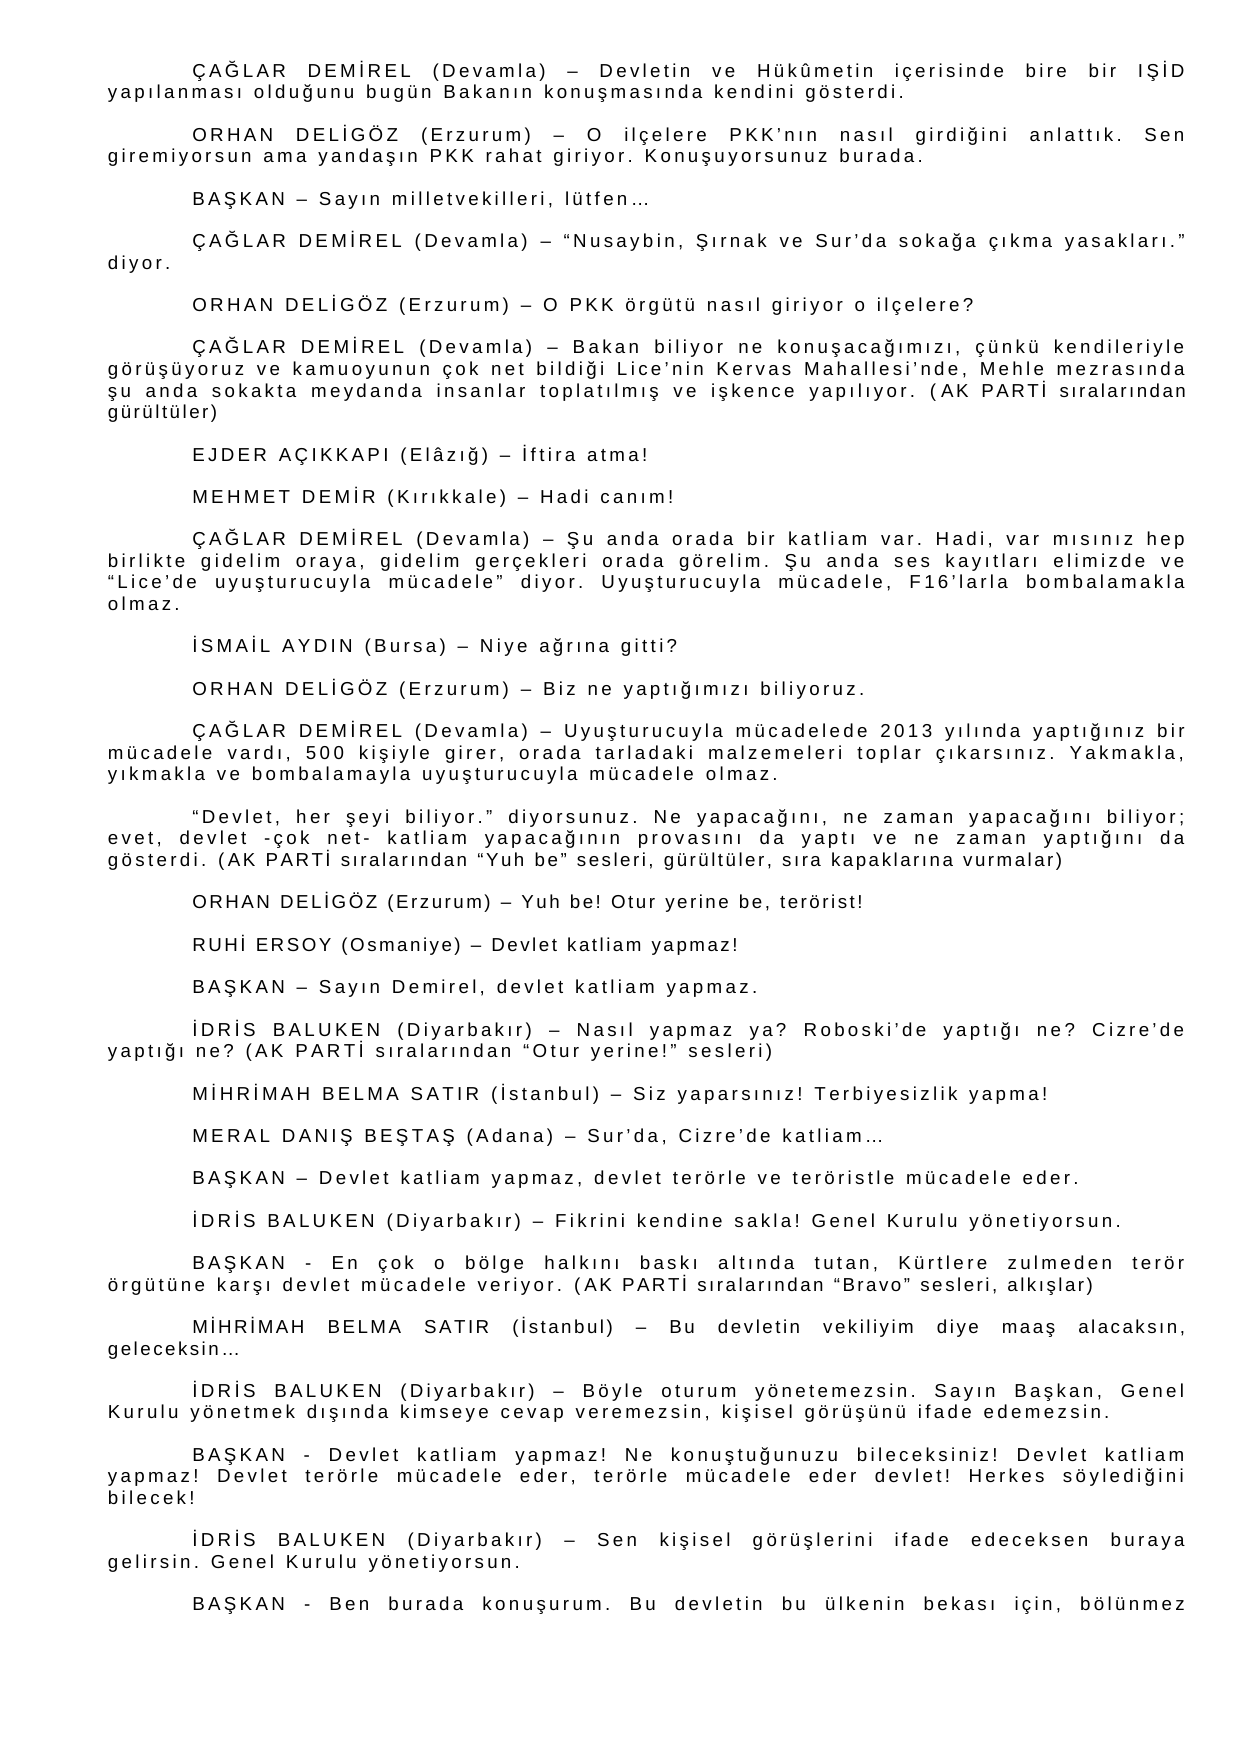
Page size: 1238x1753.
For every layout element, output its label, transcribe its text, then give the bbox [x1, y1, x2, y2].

text “Devlet, her şeyi biliyor.” diyorsunuz. Ne yapacağını, ne zaman yapacağını biliyor; evet, devlet -çok net- katliam yapacağının provasını da yaptı ve ne zaman yaptığını da gösterdi. (AK PARTİ sıralarından “Yuh be” sesleri, gürültüler, sıra kapaklarına vurmalar) [108, 806, 1186, 870]
text İDRİS BALUKEN (Diyarbakır) – Böyle oturum yönetemezsin. Sayın Başkan, Genel Kurulu yönetmek dışında kimseye cevap veremezsin, kişisel görüşünü ifade edemezsin. [108, 1380, 1186, 1423]
text BAŞKAN - Devlet katliam yapmaz! Ne konuştuğunuzu bileceksiniz! Devlet katliam yapmaz! Devlet terörle mücadele eder, terörle mücadele eder devlet! Herkes söylediğini bilecek! [108, 1444, 1186, 1508]
text ÇAĞLAR DEMİREL (Devamla) – Şu anda orada bir katliam var. Hadi, var mısınız hep birlikte gidelim oraya, gidelim gerçekleri orada görelim. Şu anda ses kayıtları elimizde ve “Lice’de uyuşturucuyla mücadele” diyor. Uyuşturucuyla mücadele, F16’larla bombalamakla olmaz. [108, 528, 1186, 614]
text BAŞKAN - En çok o bölge halkını baskı altında tutan, Kürtlere zulmeden terör örgütüne karşı devlet mücadele veriyor. (AK PARTİ sıralarından “Bravo” sesleri, alkışlar) [108, 1252, 1186, 1295]
text İSMAİL AYDIN (Bursa) – Niye ağrına gitti? [108, 635, 1186, 657]
text BAŞKAN – Sayın Demirel, devlet katliam yapmaz. [108, 976, 1186, 997]
text RUHİ ERSOY (Osmaniye) – Devlet katliam yapmaz! [108, 933, 1186, 955]
text MİHRİMAH BELMA SATIR (İstanbul) – Siz yaparsınız! Terbiyesizlik yapma! [108, 1082, 1186, 1104]
text İDRİS BALUKEN (Diyarbakır) – Sen kişisel görüşlerini ifade edeceksen buraya gelirsin. Genel Kurulu yönetiyorsun. [108, 1529, 1186, 1572]
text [108, 1593, 1186, 1615]
text ÇAĞLAR DEMİREL (Devamla) – Uyuşturucuyla mücadelede 2013 yılında yaptığınız bir mücadele vardı, 500 kişiyle girer, orada tarladaki malzemeleri toplar çıkarsınız. Yakmakla, yıkmakla ve bombalamayla uyuşturucuyla mücadele olmaz. [108, 720, 1186, 785]
text BAŞKAN – Sayın milletvekilleri, lütfen… [108, 188, 1186, 209]
text ORHAN DELİGÖZ (Erzurum) – O ilçelere PKK’nın nasıl girdiğini anlattık. Sen giremiyorsun ama yandaşın PKK rahat giriyor. Konuşuyorsunuz burada. [108, 124, 1186, 167]
text EJDER AÇIKKAPI (Elâzığ) – İftira atma! [108, 443, 1186, 465]
text ORHAN DELİGÖZ (Erzurum) – Yuh be! Otur yerine be, terörist! [108, 891, 1186, 913]
text ÇAĞLAR DEMİREL (Devamla) – Bakan biliyor ne konuşacağımızı, çünkü kendileriyle görüşüyoruz ve kamuoyunun çok net bildiği Lice’nin Kervas Mahallesi’nde, Mehle mezrasında şu anda sokakta meydanda insanlar toplatılmış ve işkence yapılıyor. (AK PARTİ sıralarından gürültüler) [108, 336, 1186, 423]
text İDRİS BALUKEN (Diyarbakır) – Nasıl yapmaz ya? Roboski’de yaptığı ne? Cizre’de yaptığı ne? (AK PARTİ sıralarından “Otur yerine!” sesleri) [108, 1018, 1186, 1061]
text ORHAN DELİGÖZ (Erzurum) – Biz ne yaptığımızı biliyoruz. [108, 678, 1186, 699]
text MİHRİMAH BELMA SATIR (İstanbul) – Bu devletin vekiliyim diye maaş alacaksın, geleceksin… [108, 1316, 1186, 1359]
text MEHMET DEMİR (Kırıkkale) – Hadi canım! [108, 486, 1186, 507]
text ÇAĞLAR DEMİREL (Devamla) – “Nusaybin, Şırnak ve Sur’da sokağa çıkma yasakları.” diyor. [108, 230, 1186, 273]
text MERAL DANIŞ BEŞTAŞ (Adana) – Sur’da, Cizre’de katliam… [108, 1125, 1186, 1146]
text ORHAN DELİGÖZ (Erzurum) – O PKK örgütü nasıl giriyor o ilçelere? [108, 294, 1186, 316]
text ÇAĞLAR DEMİREL (Devamla) – Devletin ve Hükûmetin içerisinde bire bir IŞİD yapılanması olduğunu bugün Bakanın konuşmasında kendini gösterdi. [108, 60, 1186, 103]
text İDRİS BALUKEN (Diyarbakır) – Fikrini kendine sakla! Genel Kurulu yönetiyorsun. [108, 1209, 1186, 1231]
text BAŞKAN – Devlet katliam yapmaz, devlet terörle ve teröristle mücadele eder. [108, 1167, 1186, 1189]
